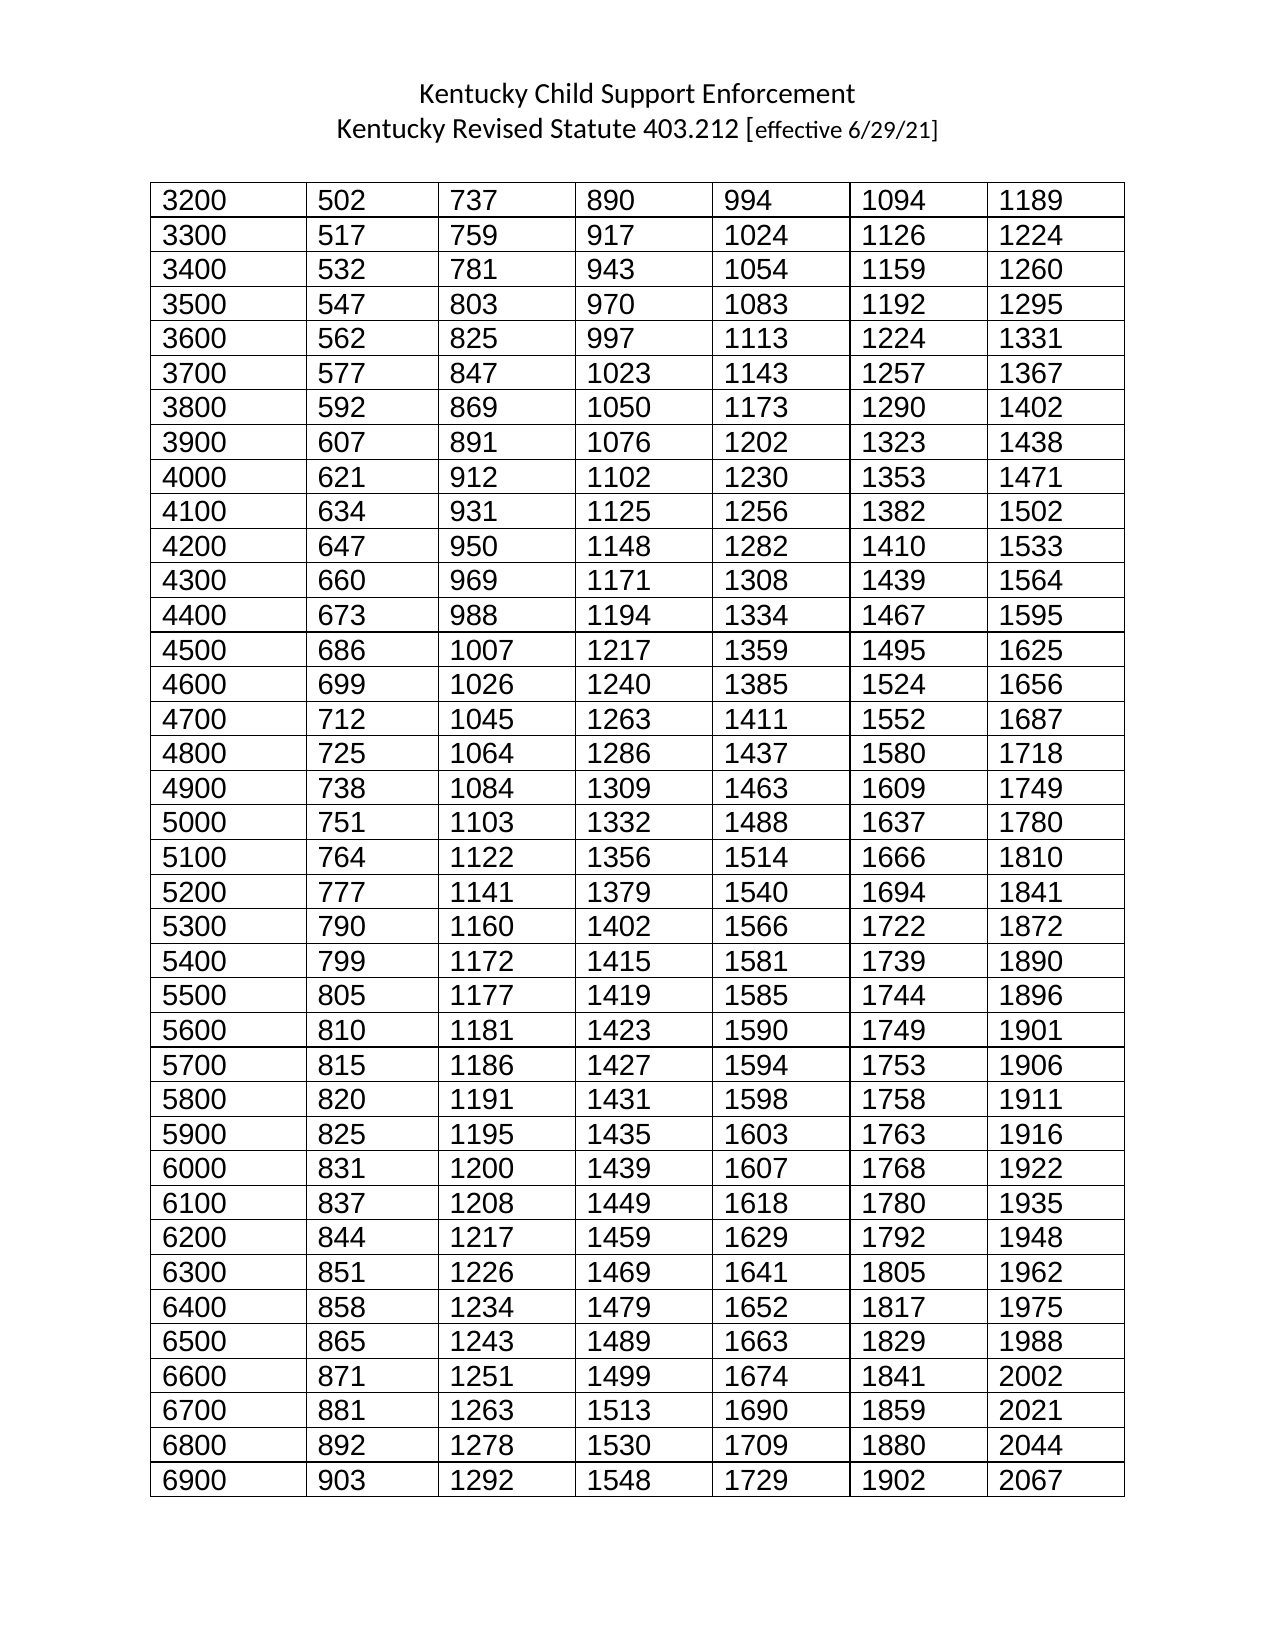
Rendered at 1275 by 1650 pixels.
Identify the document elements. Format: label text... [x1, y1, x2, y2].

table_cell 1471 [988, 460, 1124, 493]
table_cell 1513 [576, 1393, 712, 1427]
table_cell 805 [307, 978, 438, 1012]
table_cell 1141 [439, 875, 575, 908]
table_cell 1609 [851, 771, 987, 804]
table_cell 4700 [151, 702, 306, 735]
table_cell 1385 [713, 667, 849, 701]
table_cell 1208 [439, 1186, 575, 1219]
table_cell 865 [307, 1324, 438, 1358]
table_cell 1872 [988, 909, 1124, 943]
table_cell 1581 [713, 944, 849, 977]
table_cell 825 [307, 1117, 438, 1150]
table_cell 1332 [576, 805, 712, 839]
table_cell 1122 [439, 840, 575, 873]
table_cell 1594 [713, 1048, 849, 1081]
table_cell 2067 [988, 1463, 1124, 1496]
table_cell 1479 [576, 1290, 712, 1323]
table_cell 1488 [713, 805, 849, 839]
table_cell 892 [307, 1428, 438, 1461]
table_cell 1753 [851, 1048, 987, 1081]
table_cell 815 [307, 1048, 438, 1081]
table_cell 532 [307, 252, 438, 286]
table_cell 3600 [151, 321, 306, 355]
table_cell 1435 [576, 1117, 712, 1150]
table_cell 1256 [713, 494, 849, 528]
table_cell 1524 [851, 667, 987, 701]
table_cell 2021 [988, 1393, 1124, 1427]
table_cell 1463 [713, 771, 849, 804]
table_cell 5600 [151, 1013, 306, 1046]
table_cell 844 [307, 1220, 438, 1254]
table_cell 1901 [988, 1013, 1124, 1046]
table_cell 1260 [988, 252, 1124, 286]
table_cell 825 [439, 321, 575, 355]
table_cell 1896 [988, 978, 1124, 1012]
table_cell 931 [439, 494, 575, 528]
table_cell 634 [307, 494, 438, 528]
table_cell 1125 [576, 494, 712, 528]
table_cell 6100 [151, 1186, 306, 1219]
table_cell 1817 [851, 1290, 987, 1323]
table_cell 3400 [151, 252, 306, 286]
table_cell 1308 [713, 563, 849, 597]
table_cell 1841 [851, 1359, 987, 1392]
table_cell 764 [307, 840, 438, 873]
table_cell 1663 [713, 1324, 849, 1358]
table_cell 1666 [851, 840, 987, 873]
table_cell 994 [713, 183, 849, 216]
table_cell 607 [307, 425, 438, 458]
table_cell 738 [307, 771, 438, 804]
table_cell 1792 [851, 1220, 987, 1254]
table_cell 737 [439, 183, 575, 216]
table_cell 950 [439, 529, 575, 562]
table_cell 1502 [988, 494, 1124, 528]
table_cell 5500 [151, 978, 306, 1012]
table_cell 1007 [439, 633, 575, 666]
table_cell 1173 [713, 390, 849, 424]
table_cell 997 [576, 321, 712, 355]
table_cell 1202 [713, 425, 849, 458]
table_cell 2044 [988, 1428, 1124, 1461]
table_cell 1438 [988, 425, 1124, 458]
table_cell 1243 [439, 1324, 575, 1358]
table_cell 592 [307, 390, 438, 424]
table_cell 1230 [713, 460, 849, 493]
table_cell 1094 [851, 183, 987, 216]
table_cell 1469 [576, 1255, 712, 1288]
table_cell 1226 [439, 1255, 575, 1288]
table_cell 1744 [851, 978, 987, 1012]
table_cell 1224 [988, 218, 1124, 251]
table_cell 502 [307, 183, 438, 216]
table_cell 1718 [988, 736, 1124, 770]
table_cell 1749 [851, 1013, 987, 1046]
table_cell 1629 [713, 1220, 849, 1254]
table_cell 6600 [151, 1359, 306, 1392]
table_cell 1189 [988, 183, 1124, 216]
table_cell 1890 [988, 944, 1124, 977]
table_cell 1359 [713, 633, 849, 666]
table_cell 3300 [151, 218, 306, 251]
table_cell 943 [576, 252, 712, 286]
table_cell 890 [576, 183, 712, 216]
table_cell 1431 [576, 1082, 712, 1116]
table_cell 1177 [439, 978, 575, 1012]
table_cell 1780 [851, 1186, 987, 1219]
table_cell 1050 [576, 390, 712, 424]
table_cell 5400 [151, 944, 306, 977]
table_cell 4100 [151, 494, 306, 528]
table_cell 1309 [576, 771, 712, 804]
table_cell 790 [307, 909, 438, 943]
table_cell 3800 [151, 390, 306, 424]
table_cell 1449 [576, 1186, 712, 1219]
table_cell 5000 [151, 805, 306, 839]
table_cell 1026 [439, 667, 575, 701]
table_cell 1240 [576, 667, 712, 701]
table_cell 1880 [851, 1428, 987, 1461]
table_cell 1113 [713, 321, 849, 355]
table_cell 1402 [576, 909, 712, 943]
table_cell 869 [439, 390, 575, 424]
table_cell 1263 [439, 1393, 575, 1427]
table_cell 1935 [988, 1186, 1124, 1219]
table_cell 831 [307, 1151, 438, 1185]
table_cell 1603 [713, 1117, 849, 1150]
table_cell 1530 [576, 1428, 712, 1461]
table_cell 1023 [576, 356, 712, 389]
table_cell 837 [307, 1186, 438, 1219]
table_cell 970 [576, 287, 712, 320]
table_cell 3900 [151, 425, 306, 458]
table_cell 1585 [713, 978, 849, 1012]
table_cell 1181 [439, 1013, 575, 1046]
table_cell 3500 [151, 287, 306, 320]
table_cell 1841 [988, 875, 1124, 908]
table_cell 1595 [988, 598, 1124, 631]
table_cell 577 [307, 356, 438, 389]
table_cell 1194 [576, 598, 712, 631]
table_cell 1148 [576, 529, 712, 562]
table_cell 1263 [576, 702, 712, 735]
table_cell 1419 [576, 978, 712, 1012]
table_cell 1829 [851, 1324, 987, 1358]
table_cell 781 [439, 252, 575, 286]
table_cell 5100 [151, 840, 306, 873]
table_cell 903 [307, 1463, 438, 1496]
table_cell 1916 [988, 1117, 1124, 1150]
table_cell 562 [307, 321, 438, 355]
table_cell 1656 [988, 667, 1124, 701]
table_cell 1290 [851, 390, 987, 424]
table_cell 517 [307, 218, 438, 251]
table_cell 1625 [988, 633, 1124, 666]
table_cell 1439 [576, 1151, 712, 1185]
table_cell 1076 [576, 425, 712, 458]
table_cell 917 [576, 218, 712, 251]
table_cell 6700 [151, 1393, 306, 1427]
table_cell 1143 [713, 356, 849, 389]
table_cell 5300 [151, 909, 306, 943]
table_cell 1641 [713, 1255, 849, 1288]
table_cell 1292 [439, 1463, 575, 1496]
table_cell 1102 [576, 460, 712, 493]
table_cell 6500 [151, 1324, 306, 1358]
table_cell 1217 [439, 1220, 575, 1254]
table_cell 1437 [713, 736, 849, 770]
table_cell 1810 [988, 840, 1124, 873]
table_cell 1911 [988, 1082, 1124, 1116]
table_cell 820 [307, 1082, 438, 1116]
table_cell 1160 [439, 909, 575, 943]
table_cell 725 [307, 736, 438, 770]
table_cell 1159 [851, 252, 987, 286]
table_cell 1763 [851, 1117, 987, 1150]
table_cell 5900 [151, 1117, 306, 1150]
table_cell 1499 [576, 1359, 712, 1392]
table_cell 1353 [851, 460, 987, 493]
table_cell 1722 [851, 909, 987, 943]
table_cell 1729 [713, 1463, 849, 1496]
table_cell 4600 [151, 667, 306, 701]
table_cell 912 [439, 460, 575, 493]
table_cell 1410 [851, 529, 987, 562]
table_cell 1962 [988, 1255, 1124, 1288]
table_cell 1687 [988, 702, 1124, 735]
table_cell 1552 [851, 702, 987, 735]
table_cell 1191 [439, 1082, 575, 1116]
table_cell 1195 [439, 1117, 575, 1150]
table_cell 777 [307, 875, 438, 908]
table_cell 1780 [988, 805, 1124, 839]
table_cell 1489 [576, 1324, 712, 1358]
table_cell 1192 [851, 287, 987, 320]
table_cell 1295 [988, 287, 1124, 320]
table_cell 1200 [439, 1151, 575, 1185]
table_cell 1467 [851, 598, 987, 631]
table_cell 5800 [151, 1082, 306, 1116]
table_cell 1234 [439, 1290, 575, 1323]
table_cell 1948 [988, 1220, 1124, 1254]
table_cell 969 [439, 563, 575, 597]
table_cell 1334 [713, 598, 849, 631]
table_cell 759 [439, 218, 575, 251]
table_cell 1224 [851, 321, 987, 355]
table_cell 1514 [713, 840, 849, 873]
table_cell 1758 [851, 1082, 987, 1116]
table_cell 647 [307, 529, 438, 562]
table_cell 4200 [151, 529, 306, 562]
table_cell 1805 [851, 1255, 987, 1288]
table_cell 6400 [151, 1290, 306, 1323]
table_cell 4500 [151, 633, 306, 666]
table_cell 1768 [851, 1151, 987, 1185]
table_cell 1024 [713, 218, 849, 251]
table_cell 1257 [851, 356, 987, 389]
table_cell 1540 [713, 875, 849, 908]
table_cell 1598 [713, 1082, 849, 1116]
table_cell 1922 [988, 1151, 1124, 1185]
table_cell 5200 [151, 875, 306, 908]
table_cell 1652 [713, 1290, 849, 1323]
table_cell 6000 [151, 1151, 306, 1185]
table_cell 1186 [439, 1048, 575, 1081]
table_cell 1427 [576, 1048, 712, 1081]
table_cell 3200 [151, 183, 306, 216]
table_cell 1382 [851, 494, 987, 528]
table_cell 1084 [439, 771, 575, 804]
table_cell 799 [307, 944, 438, 977]
table_cell 1459 [576, 1220, 712, 1254]
table_cell 1278 [439, 1428, 575, 1461]
table_cell 1618 [713, 1186, 849, 1219]
table_cell 660 [307, 563, 438, 597]
table_cell 699 [307, 667, 438, 701]
table_cell 1749 [988, 771, 1124, 804]
table_cell 1054 [713, 252, 849, 286]
table_cell 1217 [576, 633, 712, 666]
table_cell 1103 [439, 805, 575, 839]
table_cell 1172 [439, 944, 575, 977]
table_cell 1859 [851, 1393, 987, 1427]
table_cell 621 [307, 460, 438, 493]
table_cell 1367 [988, 356, 1124, 389]
table_cell 1709 [713, 1428, 849, 1461]
table_cell 1439 [851, 563, 987, 597]
table_cell 1902 [851, 1463, 987, 1496]
table_cell 751 [307, 805, 438, 839]
table_cell 1566 [713, 909, 849, 943]
table_cell 1495 [851, 633, 987, 666]
table_cell 851 [307, 1255, 438, 1288]
table_cell 1126 [851, 218, 987, 251]
table_cell 4900 [151, 771, 306, 804]
table_cell 6300 [151, 1255, 306, 1288]
table_cell 1590 [713, 1013, 849, 1046]
table_cell 4300 [151, 563, 306, 597]
table_cell 988 [439, 598, 575, 631]
table_cell 547 [307, 287, 438, 320]
table_cell 1533 [988, 529, 1124, 562]
table_cell 1988 [988, 1324, 1124, 1358]
table_cell 3700 [151, 356, 306, 389]
table_cell 5700 [151, 1048, 306, 1081]
table_cell 4400 [151, 598, 306, 631]
table_cell 810 [307, 1013, 438, 1046]
table_cell 847 [439, 356, 575, 389]
table_cell 1739 [851, 944, 987, 977]
table_cell 1694 [851, 875, 987, 908]
table_cell 712 [307, 702, 438, 735]
table_cell 1580 [851, 736, 987, 770]
table_cell 1083 [713, 287, 849, 320]
table_cell 686 [307, 633, 438, 666]
table_cell 1331 [988, 321, 1124, 355]
table_cell 1411 [713, 702, 849, 735]
table_cell 1286 [576, 736, 712, 770]
table_cell 1379 [576, 875, 712, 908]
table_cell 1690 [713, 1393, 849, 1427]
table_cell 1415 [576, 944, 712, 977]
table_cell 1356 [576, 840, 712, 873]
table_cell 1906 [988, 1048, 1124, 1081]
table_cell 1607 [713, 1151, 849, 1185]
table_cell 6800 [151, 1428, 306, 1461]
table_cell 1282 [713, 529, 849, 562]
table_cell 4800 [151, 736, 306, 770]
table_cell 1323 [851, 425, 987, 458]
table_cell 1045 [439, 702, 575, 735]
table_cell 891 [439, 425, 575, 458]
table_cell 1423 [576, 1013, 712, 1046]
table_cell 4000 [151, 460, 306, 493]
table_cell 673 [307, 598, 438, 631]
table_cell 2002 [988, 1359, 1124, 1392]
table_cell 1548 [576, 1463, 712, 1496]
table_cell 881 [307, 1393, 438, 1427]
table_cell 1171 [576, 563, 712, 597]
table_cell 871 [307, 1359, 438, 1392]
table_cell 1637 [851, 805, 987, 839]
table_cell 1975 [988, 1290, 1124, 1323]
table_cell 6200 [151, 1220, 306, 1254]
table_cell 1564 [988, 563, 1124, 597]
table_cell 1402 [988, 390, 1124, 424]
table_cell 1064 [439, 736, 575, 770]
table_cell 6900 [151, 1463, 306, 1496]
table_cell 1251 [439, 1359, 575, 1392]
table_cell 1674 [713, 1359, 849, 1392]
table_cell 858 [307, 1290, 438, 1323]
table_cell 803 [439, 287, 575, 320]
